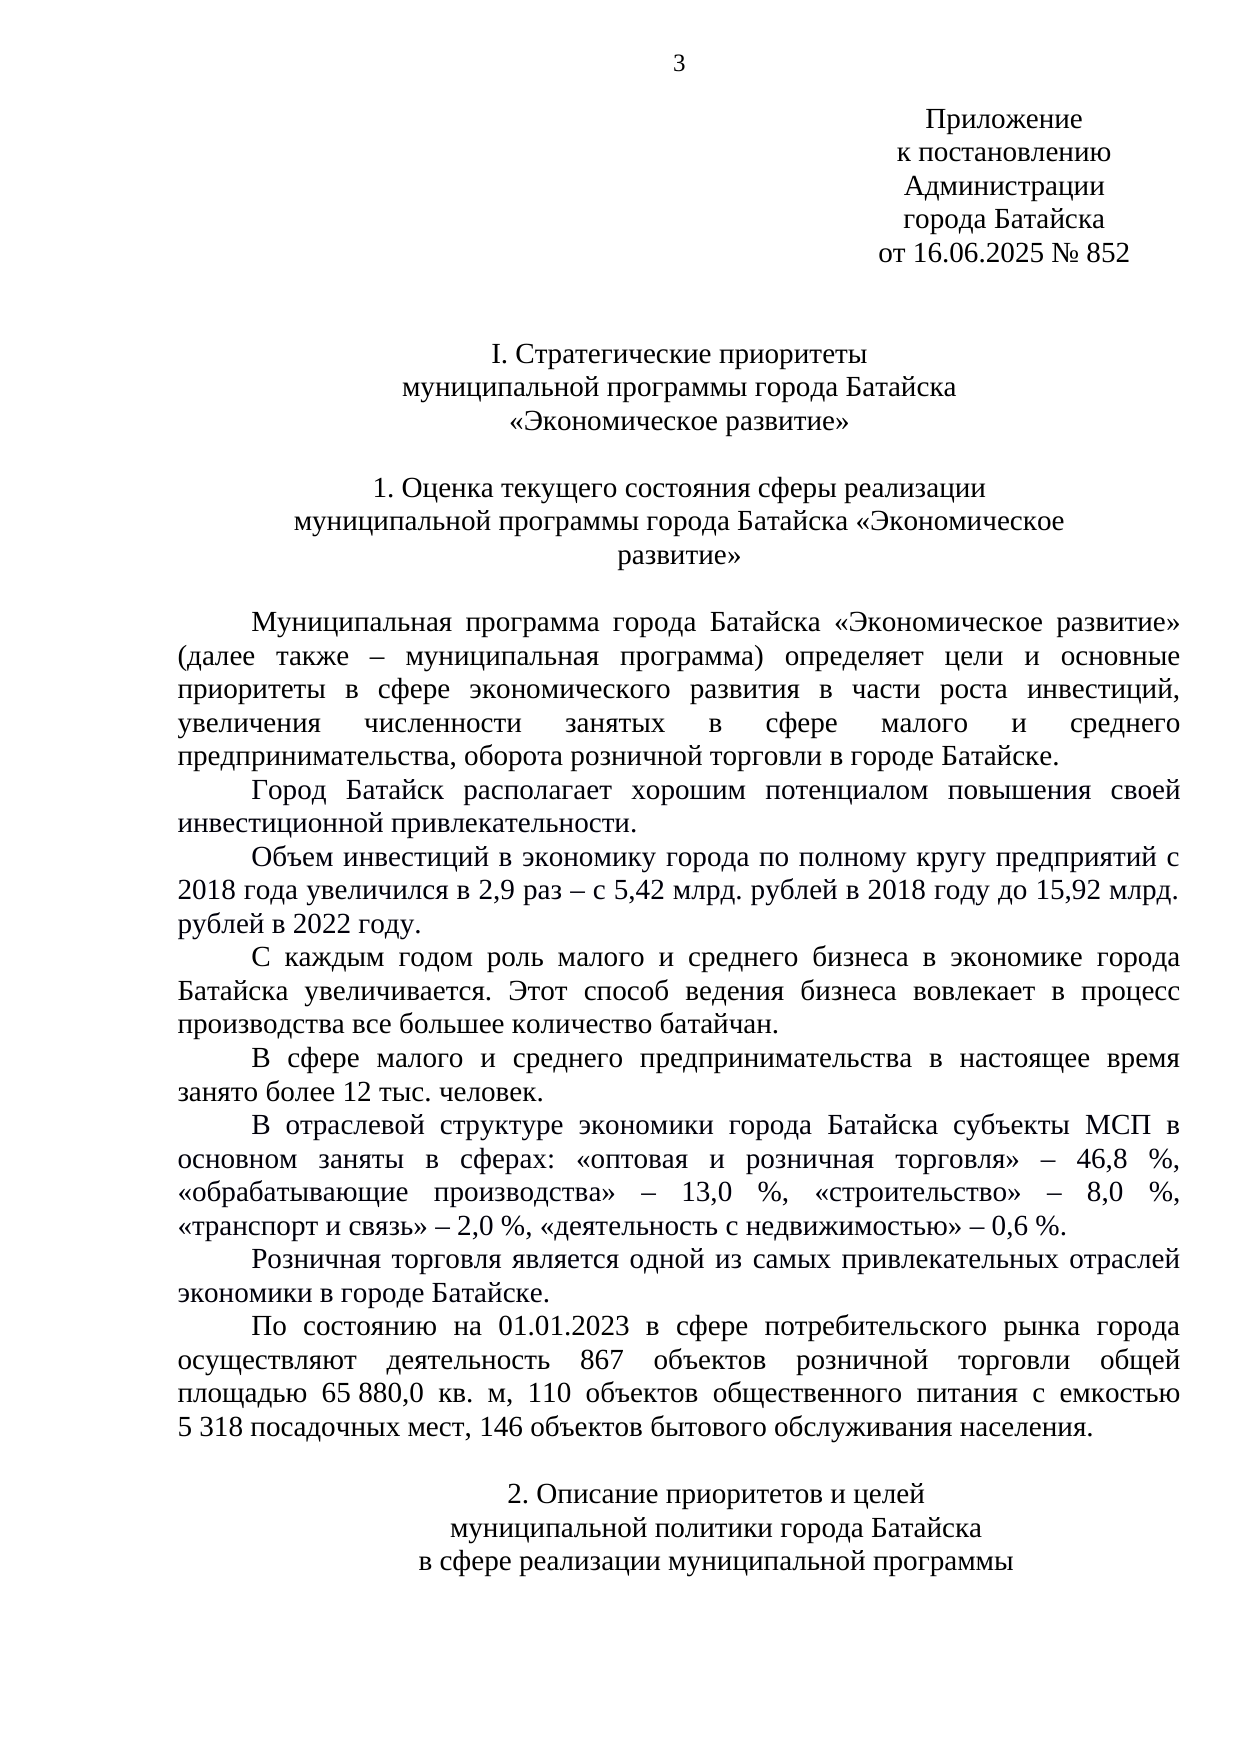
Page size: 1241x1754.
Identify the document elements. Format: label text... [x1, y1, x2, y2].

text В отраслевой структуре экономики города Батайска субъекты МСП в основном заняты в сферах: «оптовая и розничная торговля» – 46,8 %, «обрабатывающие производства» – 13,0 %, «строительство» – 8,0 %, «транспорт и связь» – 2,0 %, «деятельность с недвижимостью» – 0,6 %. [177, 1107, 1181, 1241]
text Муниципальная программа города Батайска «Экономическое развитие» (далее также – муниципальная программа) определяет цели и основные приоритеты в сфере экономического развития в части роста инвестиций, увеличения численности занятых в сфере малого и среднего предпринимательства, оборота розничной торговли в городе Батайске. [177, 604, 1181, 772]
text В сфере малого и среднего предпринимательства в настоящее время занято более 12 тыс. человек. [177, 1040, 1181, 1107]
text Приложение [827, 101, 1181, 134]
text в сфере реализации муниципальной программы [177, 1543, 1181, 1577]
text города Батайска [827, 202, 1181, 235]
text По состоянию на 01.01.2023 в сфере потребительского рынка города осуществляют деятельность 867 объектов розничной торговли общей площадью 65 880,0 кв. м, 110 объектов общественного питания с емкостью 5 318 посадочных мест, 146 объектов бытового обслуживания населения. [177, 1308, 1181, 1443]
text к постановлению [827, 134, 1181, 168]
text «Экономическое развитие» [177, 403, 1181, 436]
text от 16.06.2025 № 852 [827, 235, 1181, 269]
text Розничная торговля является одной из самых привлекательных отраслей экономики в городе Батайске. [177, 1241, 1181, 1308]
text Администрации [827, 168, 1181, 202]
text 2. Описание приоритетов и целей [177, 1476, 1181, 1510]
text муниципальной политики города Батайска [177, 1510, 1181, 1543]
text муниципальной программы города Батайска [177, 369, 1181, 403]
text I. Стратегические приоритеты [177, 336, 1181, 369]
text 1. Оценка текущего состояния сферы реализации муниципальной программы города Батайска «Экономическое развитие» [281, 470, 1078, 571]
text Город Батайск располагает хорошим потенциалом повышения своей инвестиционной привлекательности. [177, 772, 1181, 839]
text Объем инвестиций в экономику города по полному кругу предприятий с 2018 года увеличился в 2,9 раз – с 5,42 млрд. рублей в 2018 году до 15,92 млрд. рублей в 2022 году. [177, 839, 1181, 939]
text С каждым годом роль малого и среднего бизнеса в экономике города Батайска увеличивается. Этот способ ведения бизнеса вовлекает в процесс производства все большее количество батайчан. [177, 939, 1181, 1040]
